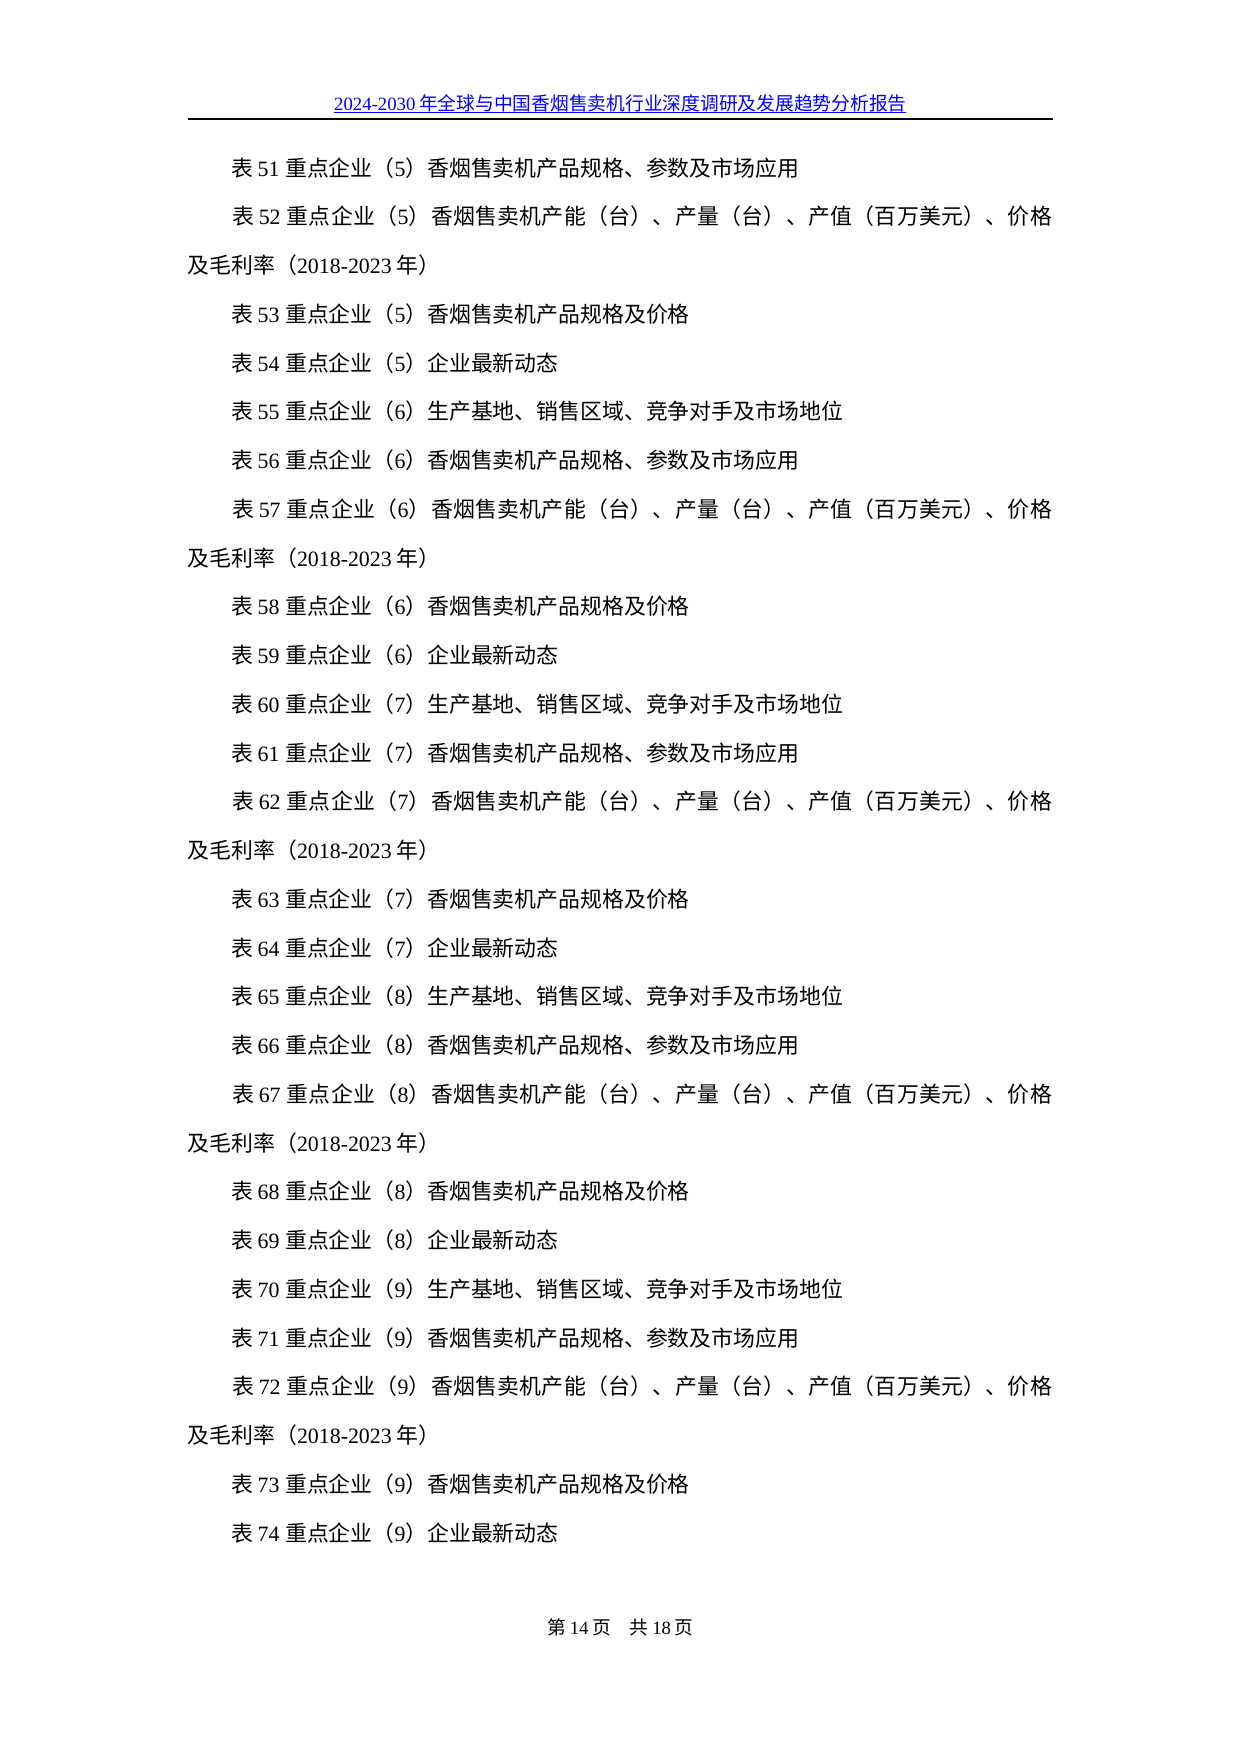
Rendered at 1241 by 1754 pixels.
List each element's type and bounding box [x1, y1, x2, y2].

text [187, 150, 1053, 1548]
